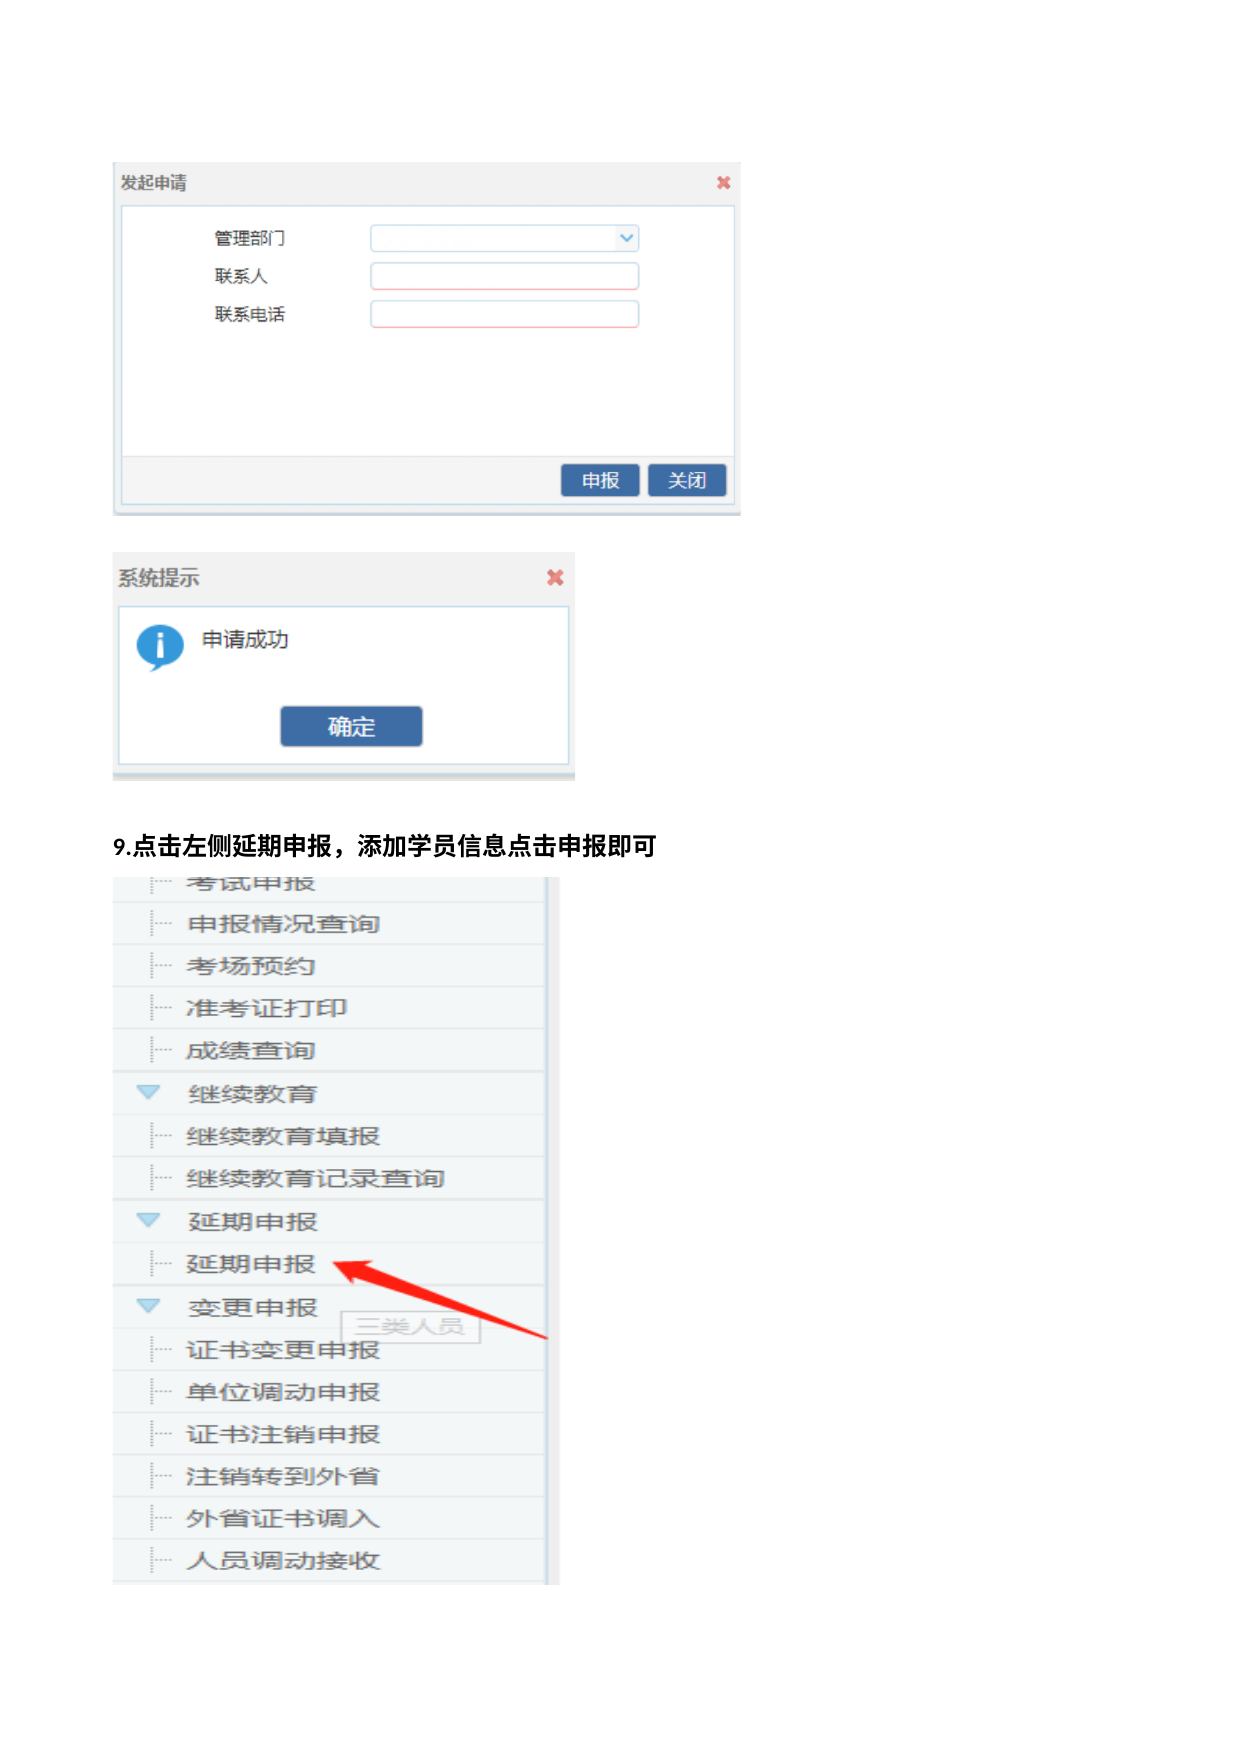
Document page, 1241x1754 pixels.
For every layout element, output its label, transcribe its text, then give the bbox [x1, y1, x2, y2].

picture [112, 552, 575, 781]
picture [112, 877, 602, 1585]
picture [112, 162, 741, 516]
text 9.点击左侧延期申报，添加学员信息点击申报即可 [112, 812, 1128, 877]
